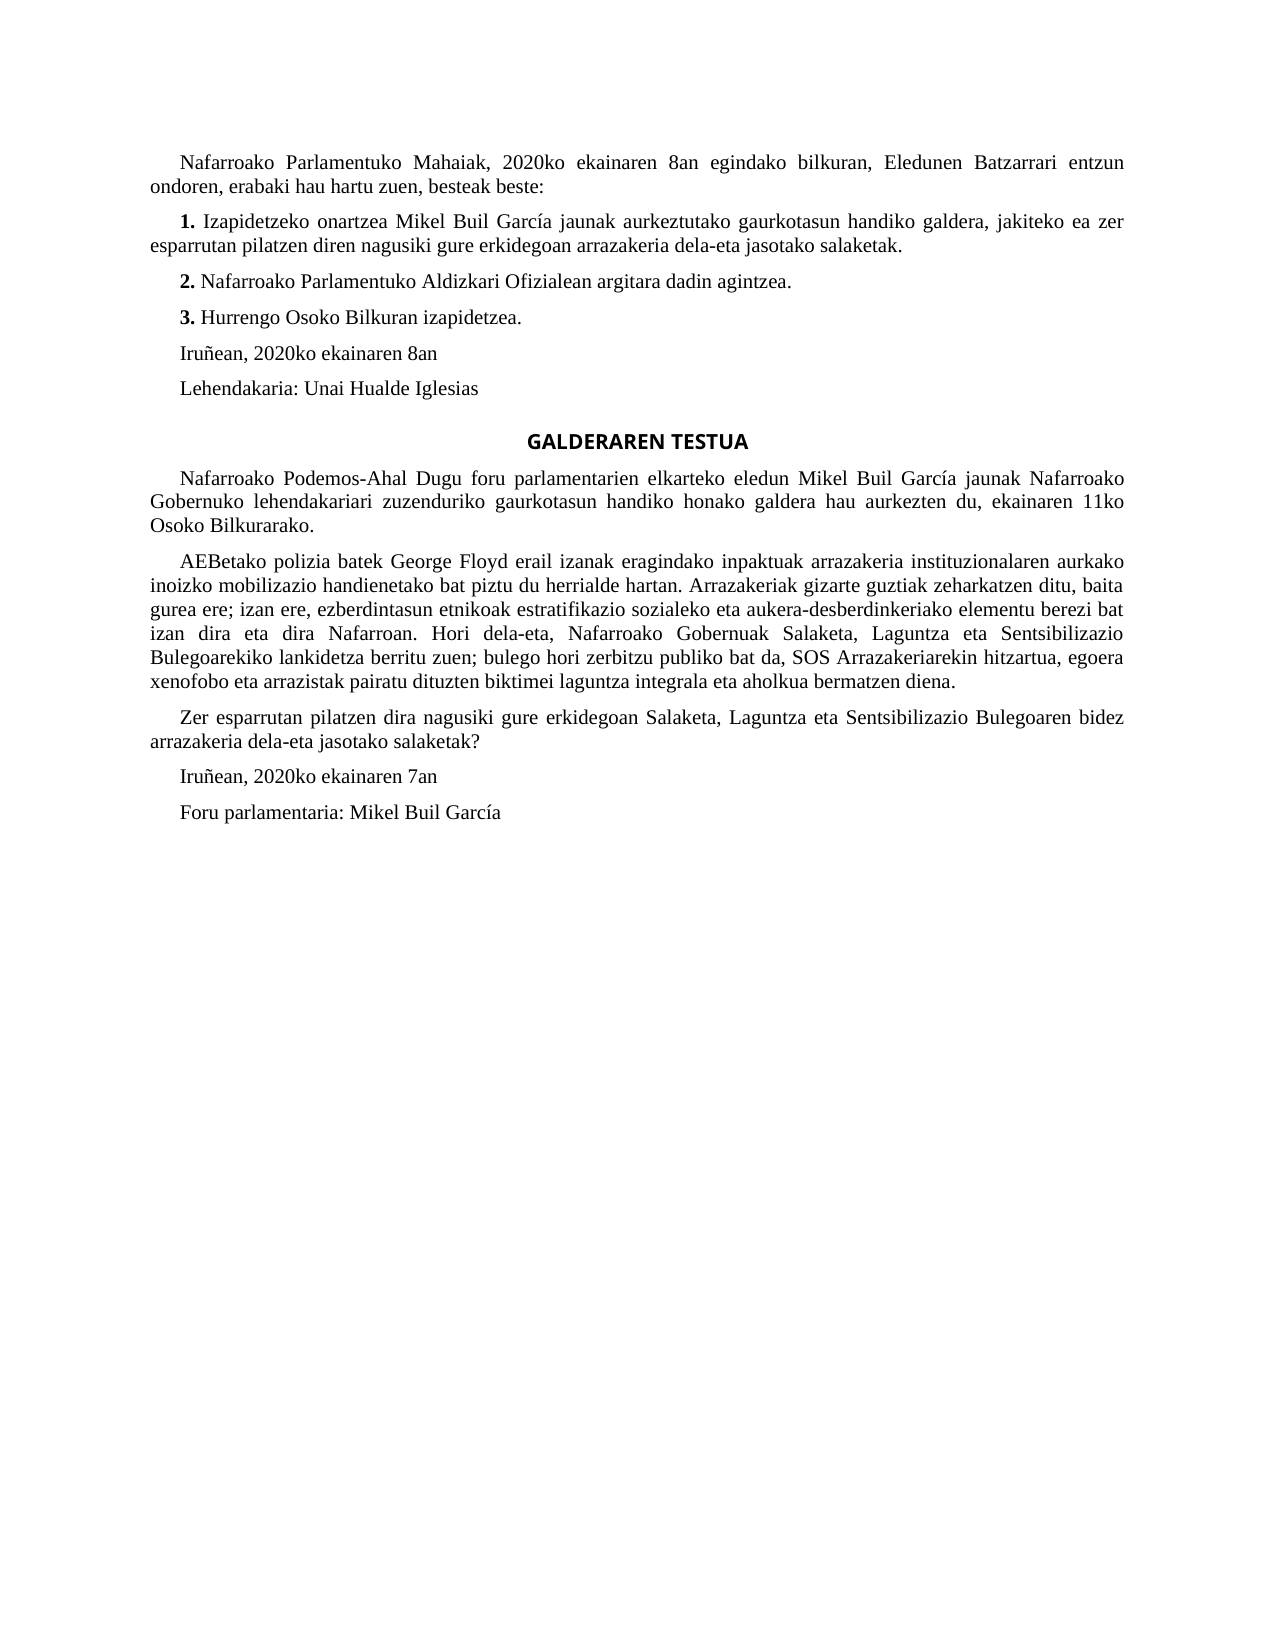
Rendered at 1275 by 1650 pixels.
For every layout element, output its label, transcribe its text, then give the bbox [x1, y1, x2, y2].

text Nafarroako Podemos-Ahal Dugu foru parlamentarien elkarteko eledun Mikel Buil García jaunak Nafarroako Gobernuko lehendakariari zuzenduriko gaurkotasun handiko honako galdera hau aurkezten du, ekainaren 11ko Osoko Bilkurarako. [150, 466, 1125, 538]
text Lehendakaria: Unai Hualde Iglesias [150, 377, 1125, 401]
text Foru parlamentaria: Mikel Buil García [150, 800, 1125, 824]
text Iruñean, 2020ko ekainaren 7an [150, 764, 1125, 788]
text 2. Nafarroako Parlamentuko Aldizkari Ofizialean argitara dadin agintzea. [150, 269, 1125, 293]
text GALDERAREN TESTUA [150, 430, 1125, 454]
text Zer esparrutan pilatzen dira nagusiki gure erkidegoan Salaketa, Laguntza eta Sentsibilizazio Bulegoaren bidez arrazakeria dela-eta jasotako salaketak? [150, 705, 1125, 753]
text AEBetako polizia batek George Floyd erail izanak eragindako inpaktuak arrazakeria instituzionalaren aurkako inoizko mobilizazio handienetako bat piztu du herrialde hartan. Arrazakeriak gizarte guztiak zeharkatzen ditu, baita gurea ere; izan ere, ezberdintasun etnikoak estratifikazio sozialeko eta aukera-desberdinkeriako elementu berezi bat izan dira eta dira Nafarroan. Hori dela-eta, Nafarroako Gobernuak Salaketa, Laguntza eta Sentsibilizazio Bulegoarekiko lankidetza berritu zuen; bulego hori zerbitzu publiko bat da, SOS Arrazakeriarekin hitzartua, egoera xenofobo eta arrazistak pairatu dituzten biktimei laguntza integrala eta aholkua bermatzen diena. [150, 549, 1125, 693]
text Nafarroako Parlamentuko Mahaiak, 2020ko ekainaren 8an egindako bilkuran, Eledunen Batzarrari entzun ondoren, erabaki hau hartu zuen, besteak beste: [150, 150, 1125, 198]
text 3. Hurrengo Osoko Bilkuran izapidetzea. [150, 305, 1125, 329]
text 1. Izapidetzeko onartzea Mikel Buil García jaunak aurkeztutako gaurkotasun handiko galdera, jakiteko ea zer esparrutan pilatzen diren nagusiki gure erkidegoan arrazakeria dela-eta jasotako salaketak. [150, 210, 1125, 258]
text Iruñean, 2020ko ekainaren 8an [150, 341, 1125, 365]
